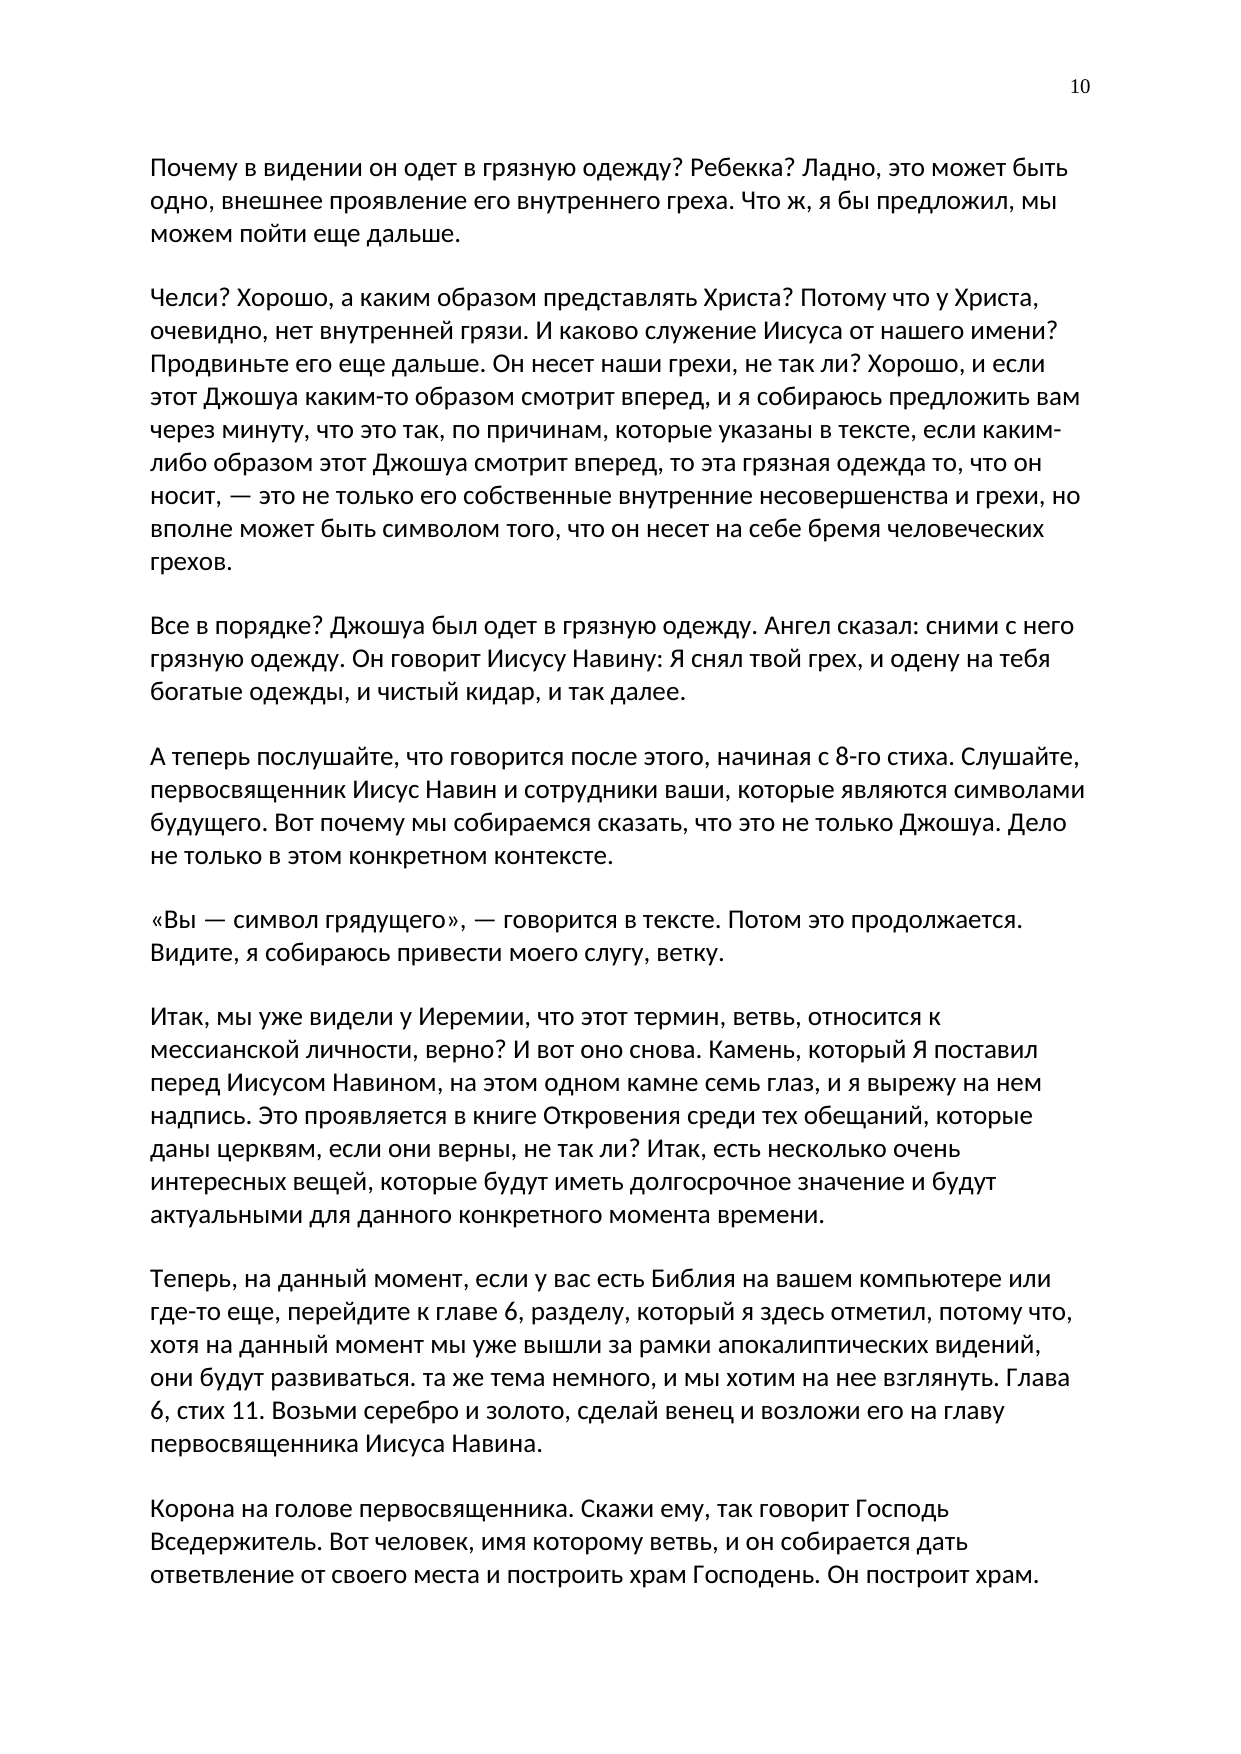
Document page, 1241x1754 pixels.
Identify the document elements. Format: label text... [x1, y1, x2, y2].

text Корона на голове первосвященника. Скажи ему, так говорит Господь Вседержитель. Вот человек, имя которому ветвь, и он собирается дать ответвление от своего места и построить храм Господень. Он построит храм. [150, 1491, 1090, 1590]
text Все в порядке? Джошуа был одет в грязную одежду. Ангел сказал: сними с него грязную одежду. Он говорит Иисусу Навину: Я снял твой грех, и одену на тебя богатые одежды, и чистый кидар, и так далее. [150, 608, 1090, 708]
text Итак, мы уже видели у Иеремии, что этот термин, ветвь, относится к мессианской личности, верно? И вот оно снова. Камень, который Я поставил перед Иисусом Навином, на этом одном камне семь глаз, и я вырежу на нем надпись. Это проявляется в книге Откровения среди тех обещаний, которые даны церквям, если они верны, не так ли? Итак, есть несколько очень интересных вещей, которые будут иметь долгосрочное значение и будут актуальными для данного конкретного момента времени. [150, 999, 1090, 1230]
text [150, 150, 1090, 249]
text «Вы — символ грядущего», — говорится в тексте. Потом это продолжается. Видите, я собираюсь привести моего слугу, ветку. [150, 902, 1090, 968]
text Челси? Хорошо, а каким образом представлять Христа? Потому что у Христа, очевидно, нет внутренней грязи. И каково служение Иисуса от нашего имени? Продвиньте его еще дальше. Он несет наши грехи, не так ли? Хорошо, и если этот Джошуа каким-то образом смотрит вперед, и я собираюсь предложить вам через минуту, что это так, по причинам, которые указаны в тексте, если каким-либо образом этот Джошуа смотрит вперед, то эта грязная одежда то, что он носит, — это не только его собственные внутренние несовершенства и грехи, но вполне может быть символом того, что он несет на себе бремя человеческих грехов. [150, 280, 1090, 577]
text А теперь послушайте, что говорится после этого, начиная с 8-го стиха. Слушайте, первосвященник Иисус Навин и сотрудники ваши, которые являются символами будущего. Вот почему мы собираемся сказать, что это не только Джошуа. Дело не только в этом конкретном контексте. [150, 739, 1090, 871]
text Теперь, на данный момент, если у вас есть Библия на вашем компьютере или где-то еще, перейдите к главе 6, разделу, который я здесь отметил, потому что, хотя на данный момент мы уже вышли за рамки апокалиптических видений, они будут развиваться. та же тема немного, и мы хотим на нее взглянуть. Глава 6, стих 11. Возьми серебро и золото, сделай венец и возложи его на главу первосвященника Иисуса Навина. [150, 1261, 1090, 1459]
